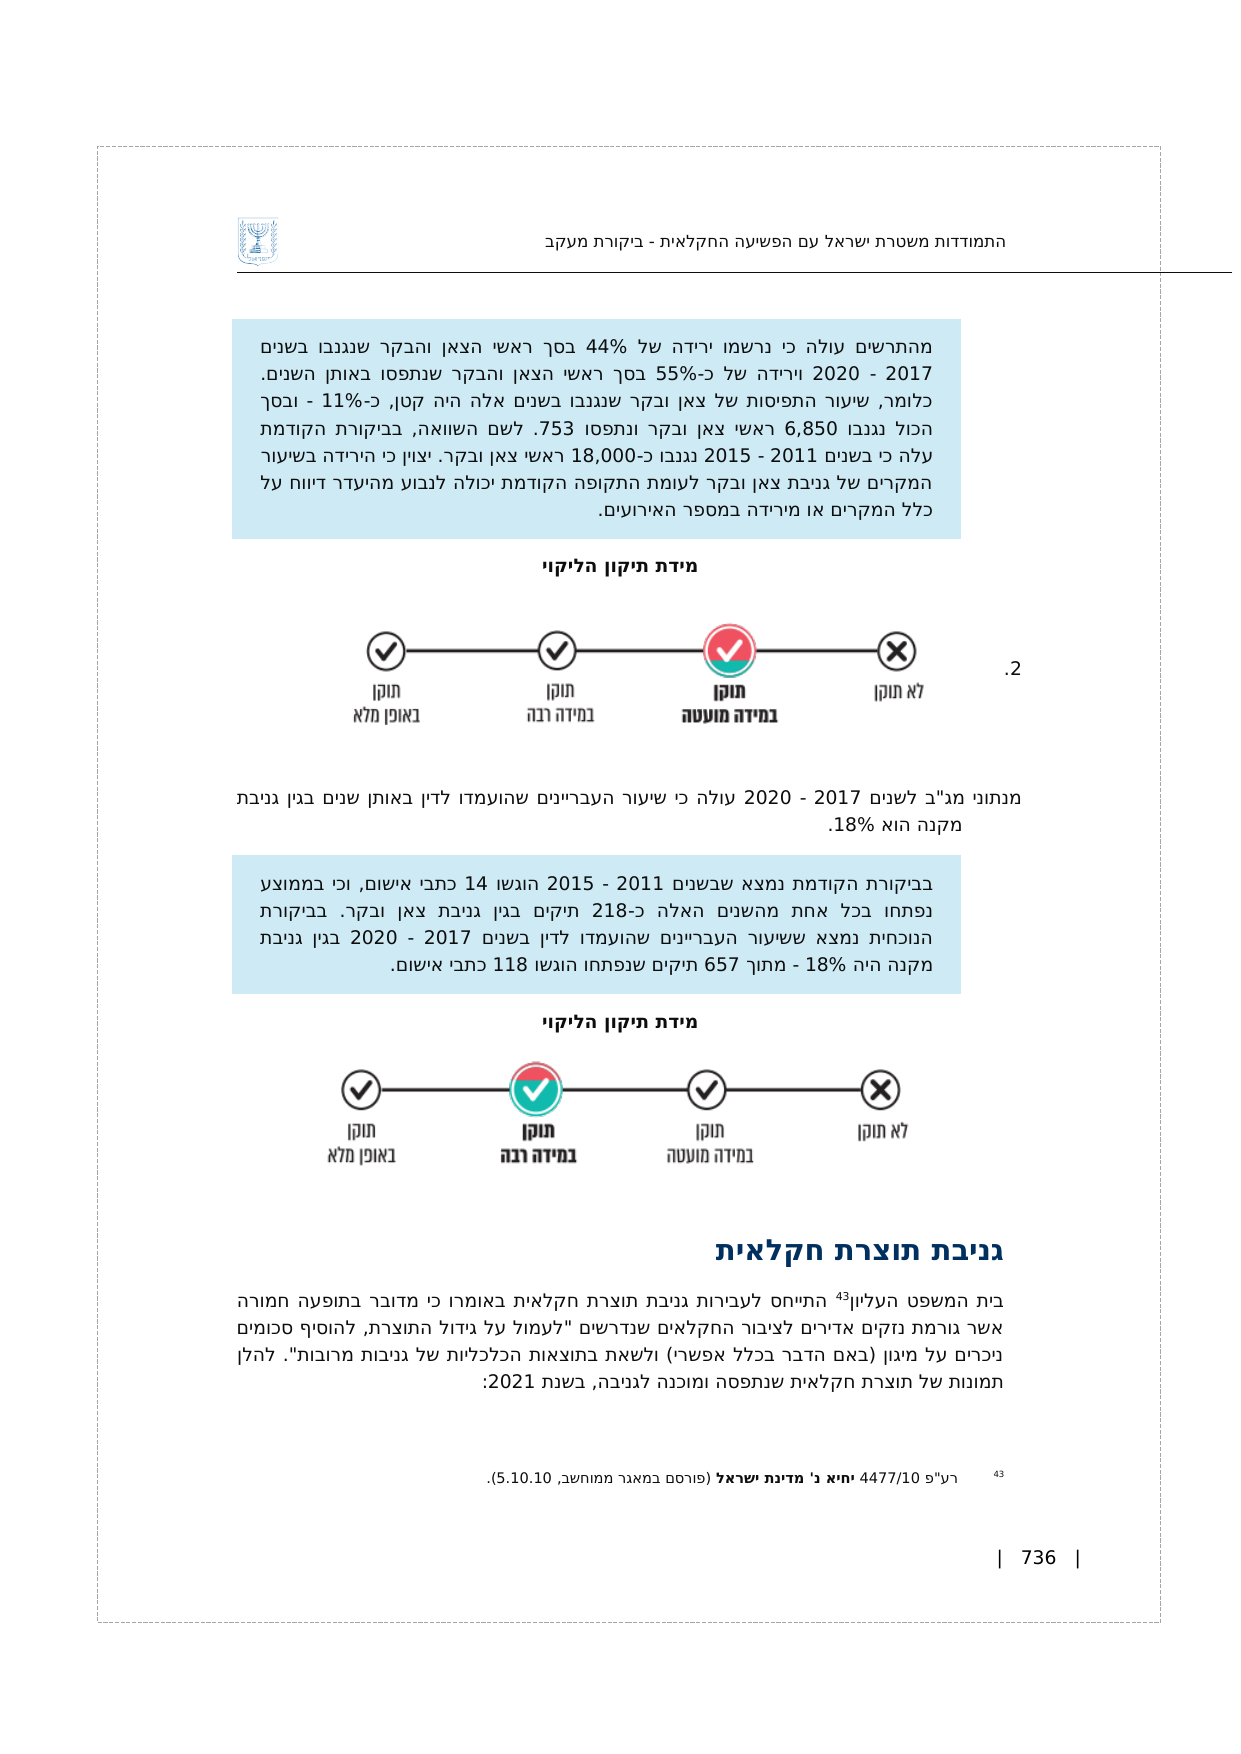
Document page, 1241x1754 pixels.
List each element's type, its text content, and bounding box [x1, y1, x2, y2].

text גניבת תוצרת חקלאית [236, 1233, 1004, 1267]
list מנתוני מג"ב לשנים 2017 - 2020 עולה כי שיעור העבריינים שהועמדו לדין באותן שנים בגין גניבת מקנה הוא 18%. [236, 653, 1004, 837]
text מידת תיקון הליקוי [236, 1006, 1004, 1033]
text מהתרשים עולה כי נרשמו ירידה של 44% בסך ראשי הצאן והבקר שנגנבו בשנים 2017 - 2020 וירידה של כ-55% בסך ראשי הצאן והבקר שנתפסו באותן השנים. כלומר, שיעור התפיסות של צאן ובקר שנגנבו בשנים אלה היה קטן, כ-11% - ובסך הכול נגנבו 6,850 ראשי צאן ובקר ונתפסו 753. לשם השוואה, בביקורת הקודמת עלה כי בשנים 2011 - 2015 נגנבו כ-18,000 ראשי צאן ובקר. יצוין כי הירידה בשיעור המקרים של גניבת צאן ובקר לעומת התקופה הקודמת יכולה לנבוע מהיעדר דיווח על כלל המקרים או מירידה במספר האירועים. [237, 324, 956, 534]
text בית המשפט העליון התייחס לעבירות גניבת תוצרת חקלאית באומרו כי מדובר בתופעה חמורה אשר גורמת נזקים אדירים לציבור החקלאים שנדרשים "לעמול על גידול התוצרת, להוסיף סכומים ניכרים על מיגון (באם הדבר בכלל אפשרי) ולשאת בתוצאות הכלכליות של גניבות מרובות". להלן תמונות של תוצרת חקלאית שנתפסה ומוכנה לגניבה, בשנת 2021: [236, 1286, 1004, 1394]
text בביקורת הקודמת נמצא שבשנים 2011 - 2015 הוגשו 14 כתבי אישום, וכי בממוצע נפתחו בכל אחת מהשנים האלה כ-218 תיקים בגין גניבת צאן ובקר. בביקורת הנוכחית נמצא ששיעור העבריינים שהועמדו לדין בשנים 2017 - 2020 בגין גניבת מקנה היה 18% - מתוך 657 תיקים שנפתחו הוגשו 118 כתבי אישום. [237, 860, 956, 989]
text מידת תיקון הליקוי [236, 551, 1004, 578]
